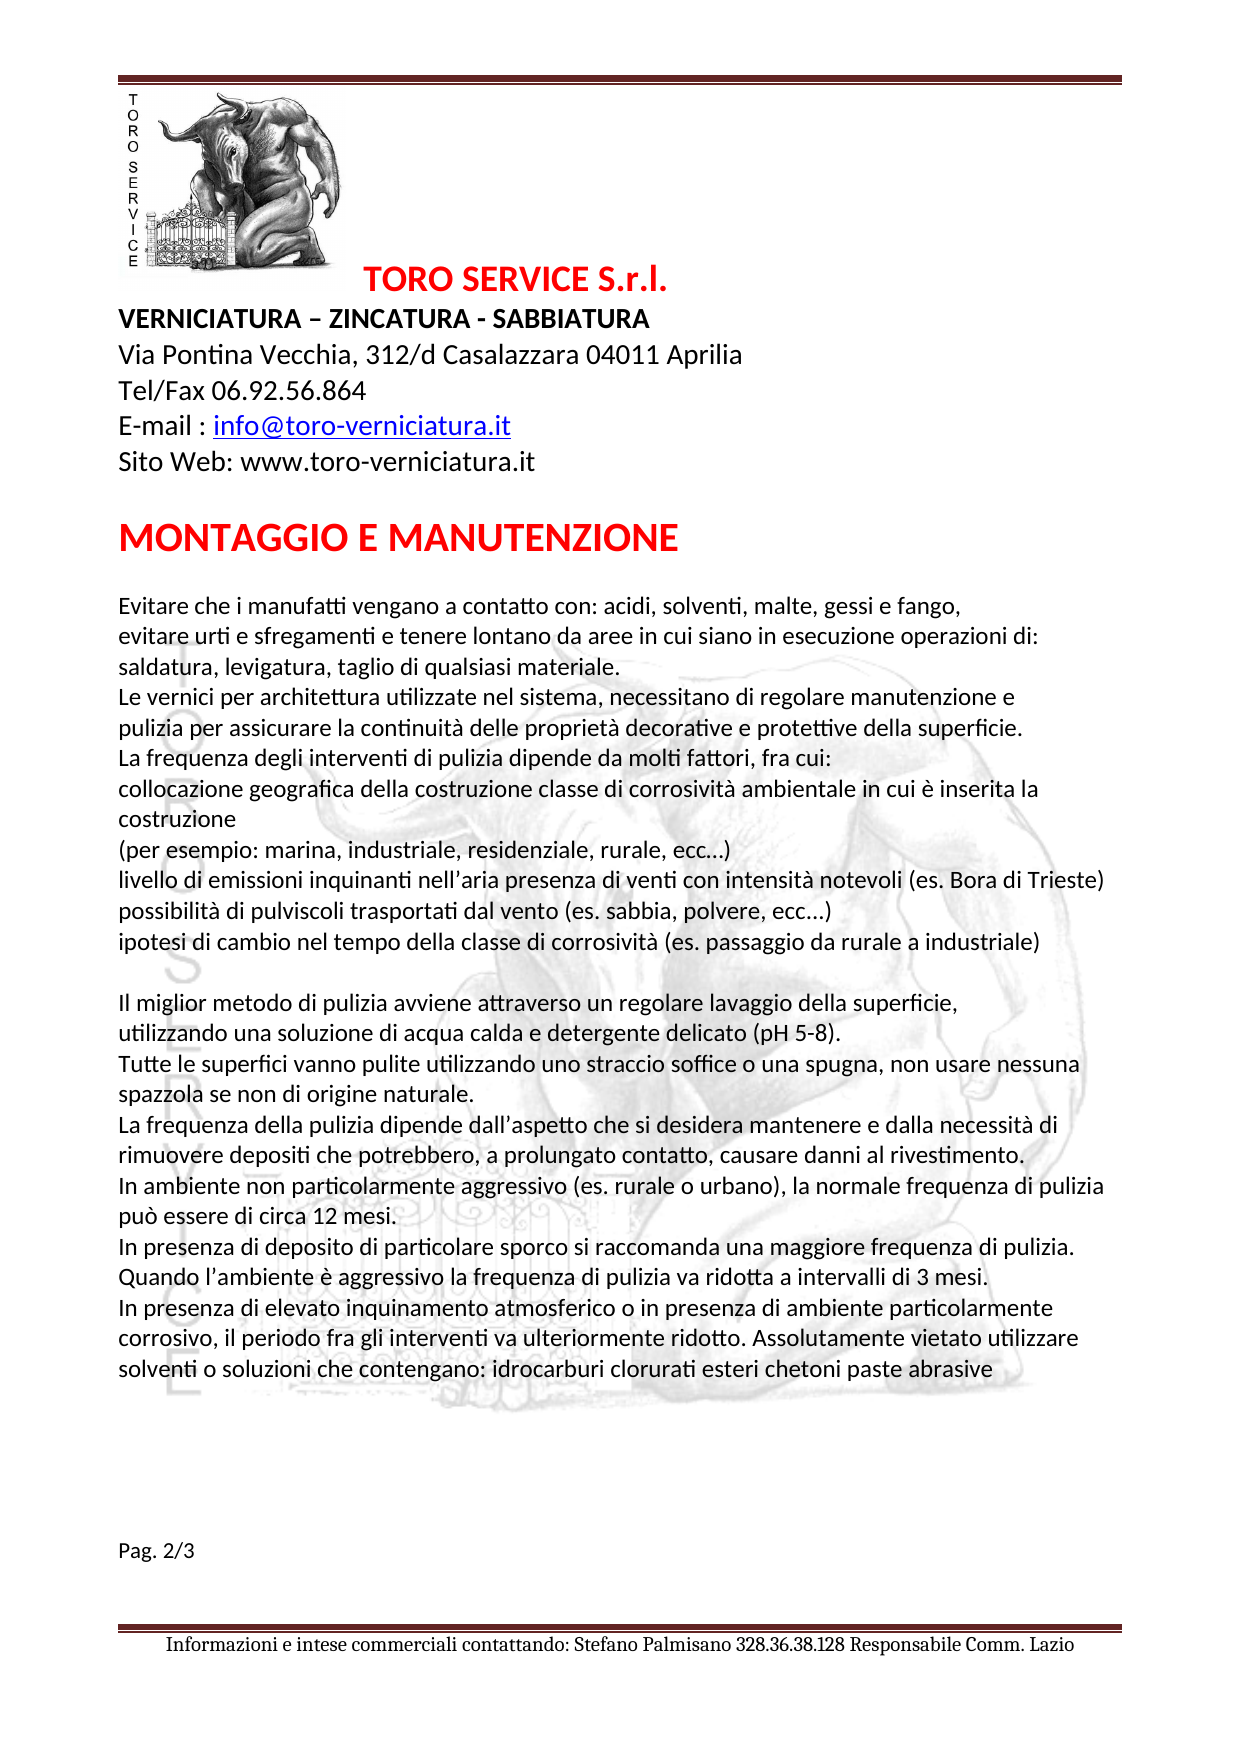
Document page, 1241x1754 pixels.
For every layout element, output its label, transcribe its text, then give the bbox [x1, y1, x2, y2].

picture [118, 85, 347, 291]
text Quando l’ambiente è aggressivo la frequenza di pulizia va ridotta a intervalli di 3 mesi. [118, 1261, 1122, 1292]
text La frequenza degli interventi di pulizia dipende da molti fattori, fra cui: [118, 742, 1122, 773]
text livello di emissioni inquinanti nell’aria presenza di venti con intensità notevoli (es. Bora di Trieste) possibilità di pulviscoli trasportati dal vento (es. sabbia, polvere, ecc...) [118, 864, 1122, 926]
text (per esempio: marina, industriale, residenziale, rurale, ecc…) [118, 834, 1122, 864]
text In presenza di elevato inquinamento atmosferico o in presenza di ambiente particolarmente corrosivo, il periodo fra gli interventi va ulteriormente ridotto. Assolutamente vietato utilizzare solventi o soluzioni che contengano: idrocarburi clorurati esteri chetoni paste abrasive [118, 1292, 1122, 1383]
text Evitare che i manufatti vengano a contatto con: acidi, solventi, malte, gessi e fango, [118, 590, 1122, 620]
text Le vernici per architettura utilizzate nel sistema, necessitano di regolare manutenzione e [118, 681, 1122, 712]
text utilizzando una soluzione di acqua calda e detergente delicato (pH 5-8). [118, 1017, 1122, 1048]
text La frequenza della pulizia dipende dall’aspetto che si desidera mantenere e dalla necessità di rimuovere depositi che potrebbero, a prolungato contatto, causare danni al rivestimento. [118, 1109, 1122, 1170]
text collocazione geografica della costruzione classe di corrosività ambientale in cui è inserita la costruzione [118, 773, 1122, 834]
text Pag. 2/3 [118, 1536, 1122, 1564]
text In presenza di deposito di particolare sporco si raccomanda una maggiore frequenza di pulizia. [118, 1231, 1122, 1261]
text saldatura, levigatura, taglio di qualsiasi materiale. [118, 651, 1122, 681]
text MONTAGGIO E MANUTENZIONE [118, 511, 1122, 561]
text evitare urti e sfregamenti e tenere lontano da aree in cui siano in esecuzione operazioni di: [118, 620, 1122, 651]
text ipotesi di cambio nel tempo della classe di corrosività (es. passaggio da rurale a industriale) [118, 926, 1122, 956]
text In ambiente non particolarmente aggressivo (es. rurale o urbano), la normale frequenza di pulizia può essere di circa 12 mesi. [118, 1170, 1122, 1231]
text Il miglior metodo di pulizia avviene attraverso un regolare lavaggio della superficie, [118, 987, 1122, 1017]
text Tutte le superfici vanno pulite utilizzando uno straccio soffice o una spugna, non usare nessuna spazzola se non di origine naturale. [118, 1048, 1122, 1109]
text pulizia per assicurare la continuità delle proprietà decorative e protettive della superficie. [118, 712, 1122, 742]
